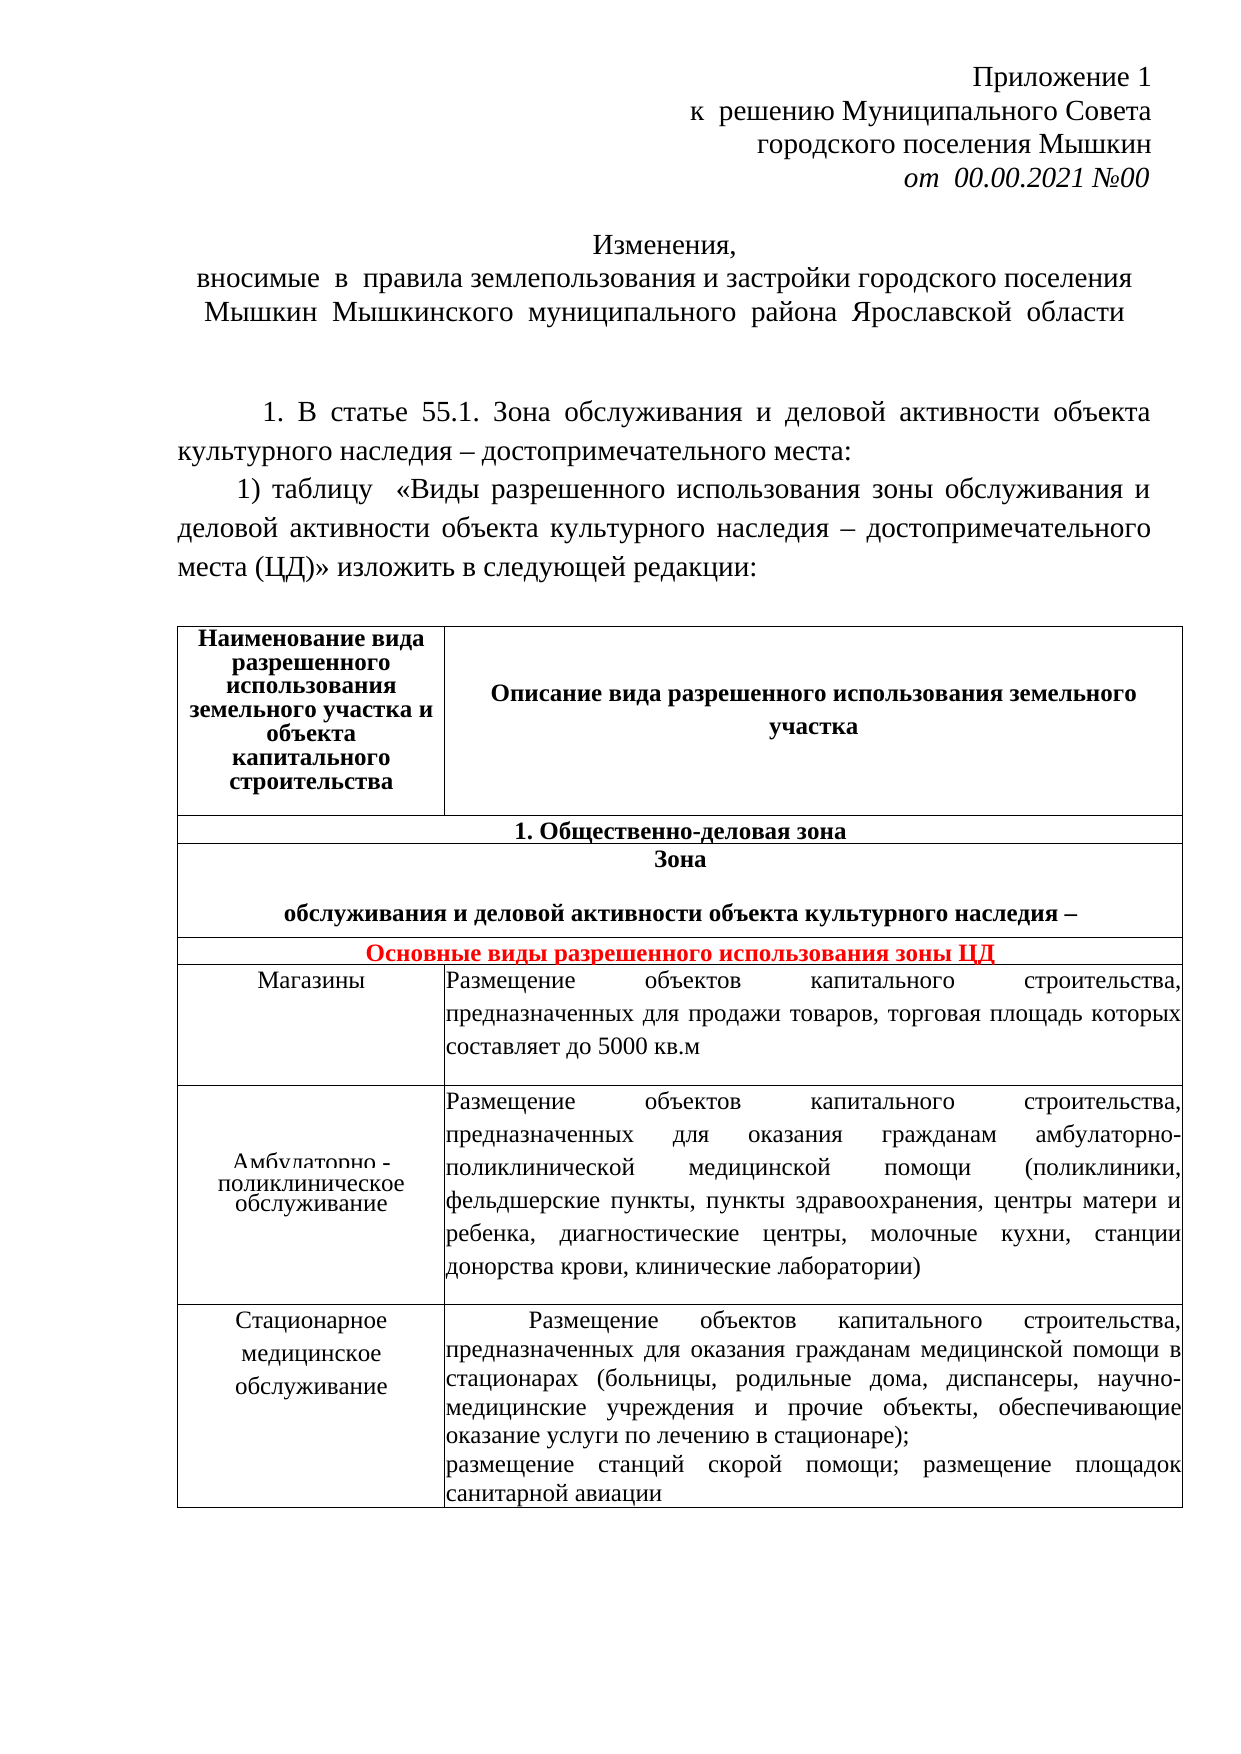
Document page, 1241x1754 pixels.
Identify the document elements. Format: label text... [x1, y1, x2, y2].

title Приложение 1 [177, 59, 1152, 93]
table_cell Магазины [178, 965, 444, 1085]
title от 00.00.2021 №00 [177, 160, 1152, 193]
table_header Описание вида разрешенного использования земельного участка [445, 627, 1182, 815]
title вносимые в правила землепользования и застройки городского поселения Мышкин Мышкинского муниципального района Ярославской области [177, 260, 1152, 327]
table_cell Основные виды разрешенного использования зоны ЦД [178, 938, 1182, 964]
text 1) таблицу «Виды разрешенного использования зоны обслуживания и деловой активности объекта культурного наследия – достопримечательного места (ЦД)» изложить в следующей редакции: [177, 472, 1152, 582]
table_cell Зона обслуживания и деловой активности объекта культурного наследия – достопримечательного места [178, 844, 1182, 937]
table_cell Размещение объектов капитального строительства, предназначенных для продажи товаров, торговая площадь которых составляет до 5000 кв.м [445, 965, 1182, 1085]
table_cell Размещение объектов капитального строительства, предназначенных для оказания гражданам медицинской помощи в стационарах (больницы, родильные дома, диспансеры, научно-медицинские учреждения и прочие объекты, обеспечивающие оказание услуги по лечению в стационаре); размещение станций скорой помощи; размещение площадок санитарной авиации [445, 1305, 1182, 1507]
text 1. В статье 55.1. Зона обслуживания и деловой активности объекта культурного наследия – достопримечательного места: [177, 394, 1152, 467]
table_cell Амбулаторно -поликлиническое обслуживание [178, 1086, 444, 1304]
title Изменения, [177, 227, 1152, 260]
title к решению Муниципального Совета [177, 93, 1152, 126]
table_cell 1. Общественно-деловая зона [178, 816, 1182, 843]
table_header Наименование вида разрешенного использования земельного участка и объекта капитального строительства [178, 627, 444, 815]
table_cell Стационарное медицинское обслуживание [178, 1305, 444, 1507]
table_cell Размещение объектов капитального строительства, предназначенных для оказания гражданам амбулаторно-поликлинической медицинской помощи (поликлиники, фельдшерские пункты, пункты здравоохранения, центры матери и ребенка, диагностические центры, молочные кухни, станции донорства крови, клинические лаборатории) [445, 1086, 1182, 1304]
title городского поселения Мышкин [177, 126, 1152, 160]
